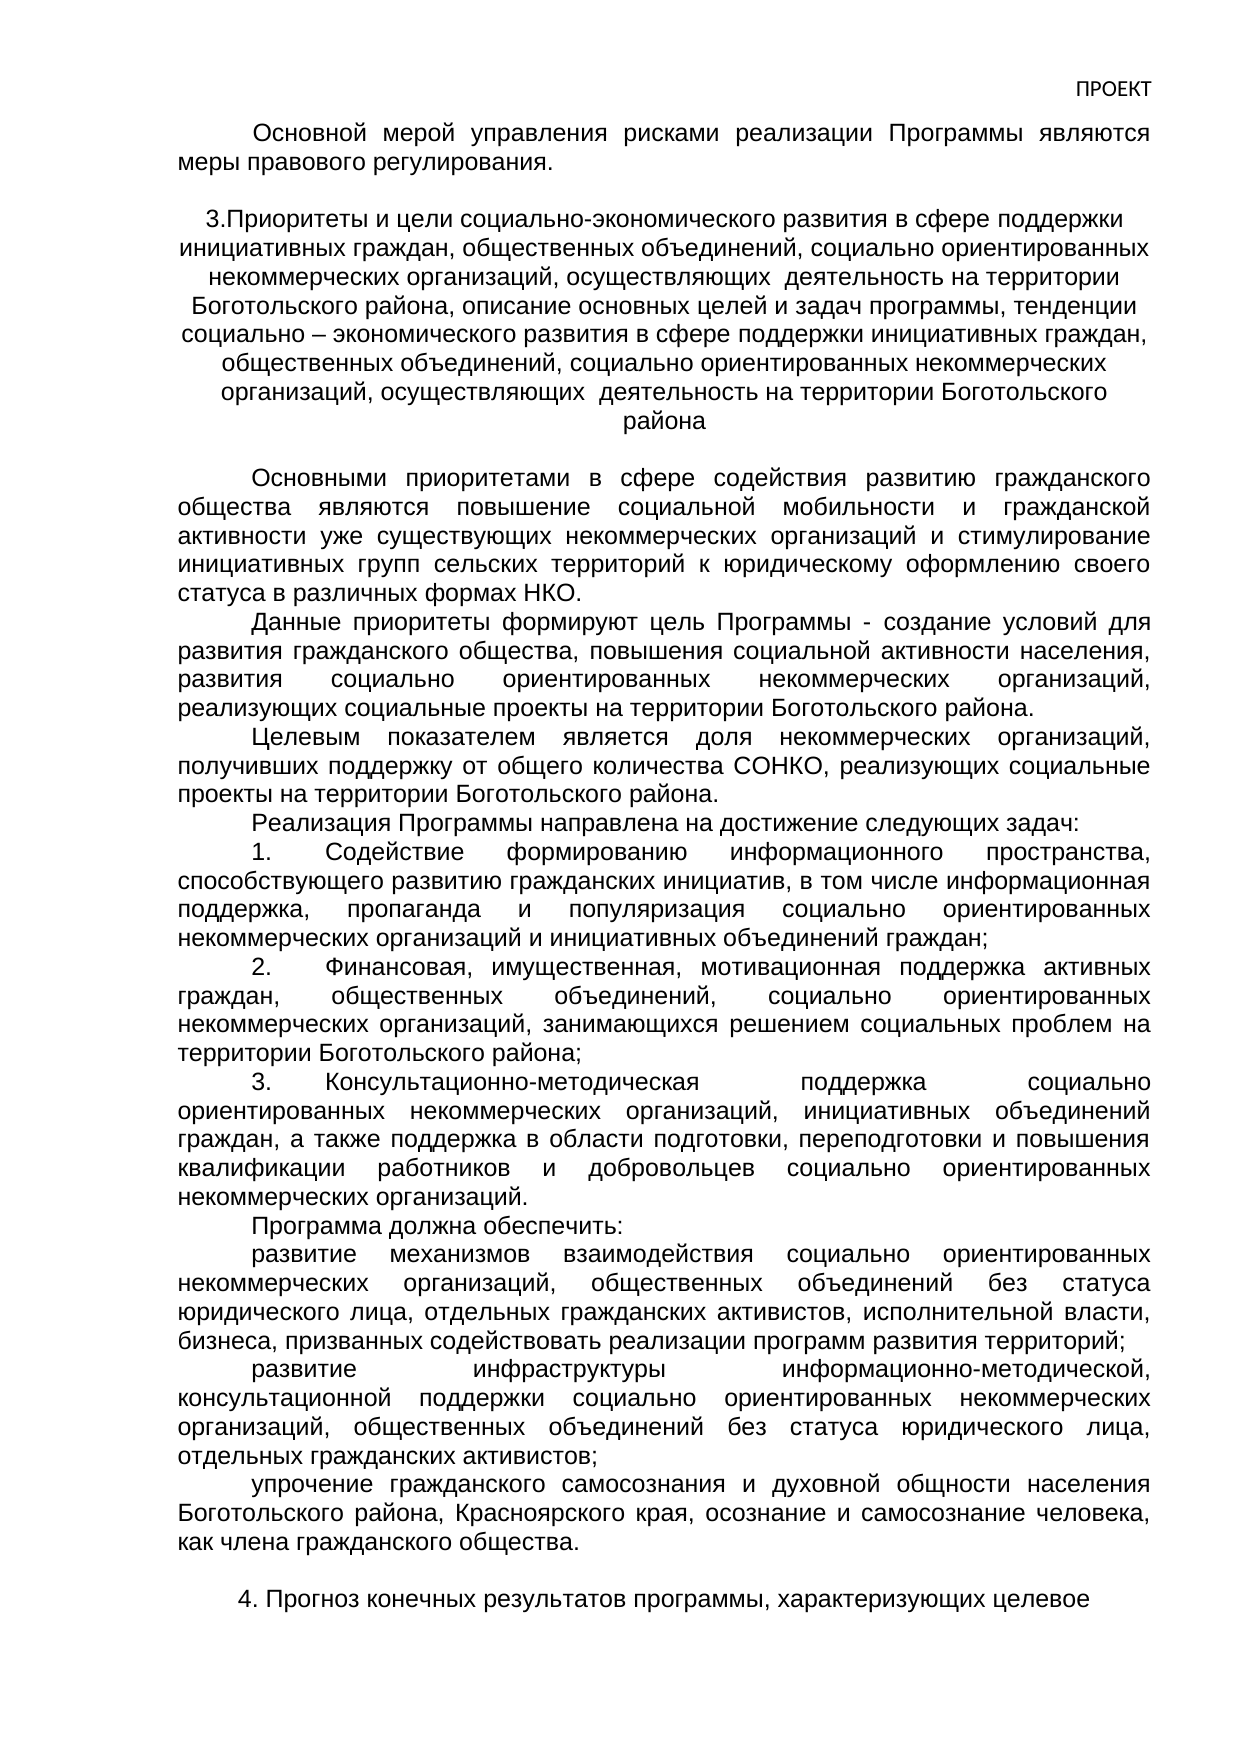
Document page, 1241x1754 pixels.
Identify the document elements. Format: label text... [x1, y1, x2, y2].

text 3.Приоритеты и цели социально-экономического развития в сфере поддержки инициативных граждан, общественных объединений, социально ориентированных некоммерческих организаций, осуществляющих деятельность на территории Боготольского района, описание основных целей и задач программы, тенденции социально – экономического развития в сфере поддержки инициативных граждан, общественных объединений, социально ориентированных некоммерческих организаций, осуществляющих деятельность на территории Боготольского района [177, 204, 1152, 434]
text Целевым показателем является доля некоммерческих организаций, получивших поддержку от общего количества СОНКО, реализующих социальные проекты на территории Боготольского района. [177, 722, 1152, 808]
text Основными приоритетами в сфере содействия развитию гражданского общества являются повышение социальной мобильности и гражданской активности уже существующих некоммерческих организаций и стимулирование инициативных групп сельских территорий к юридическому оформлению своего статуса в различных формах НКО. [177, 463, 1152, 607]
text Основной мерой управления рисками реализации Программы являются меры правового регулирования. [177, 118, 1152, 176]
text 2. Финансовая, имущественная, мотивационная поддержка активных граждан, общественных объединений, социально ориентированных некоммерческих организаций, занимающихся решением социальных проблем на территории Боготольского района; [177, 952, 1152, 1067]
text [177, 1584, 1152, 1613]
text Данные приоритеты формируют цель Программы - создание условий для развития гражданского общества, повышения социальной активности населения, развития социально ориентированных некоммерческих организаций, реализующих социальные проекты на территории Боготольского района. [177, 607, 1152, 722]
text развитие механизмов взаимодействия социально ориентированных некоммерческих организаций, общественных объединений без статуса юридического лица, отдельных гражданских активистов, исполнительной власти, бизнеса, призванных содействовать реализации программ развития территорий; [177, 1239, 1152, 1354]
text 3. Консультационно-методическая поддержка социально ориентированных некоммерческих организаций, инициативных объединений граждан, а также поддержка в области подготовки, переподготовки и повышения квалификации работников и добровольцев социально ориентированных некоммерческих организаций. [177, 1067, 1152, 1211]
text упрочение гражданского самосознания и духовной общности населения Боготольского района, Красноярского края, осознание и самосознание человека, как члена гражданского общества. [177, 1469, 1152, 1556]
text 1. Содействие формированию информационного пространства, способствующего развитию гражданских инициатив, в том числе информационная поддержка, пропаганда и популяризация социально ориентированных некоммерческих организаций и инициативных объединений граждан; [177, 837, 1152, 952]
text Реализация Программы направлена на достижение следующих задач: [177, 808, 1152, 837]
text Программа должна обеспечить: [177, 1211, 1152, 1239]
text развитие инфраструктуры информационно-методической, консультационной поддержки социально ориентированных некоммерческих организаций, общественных объединений без статуса юридического лица, отдельных гражданских активистов; [177, 1354, 1152, 1469]
